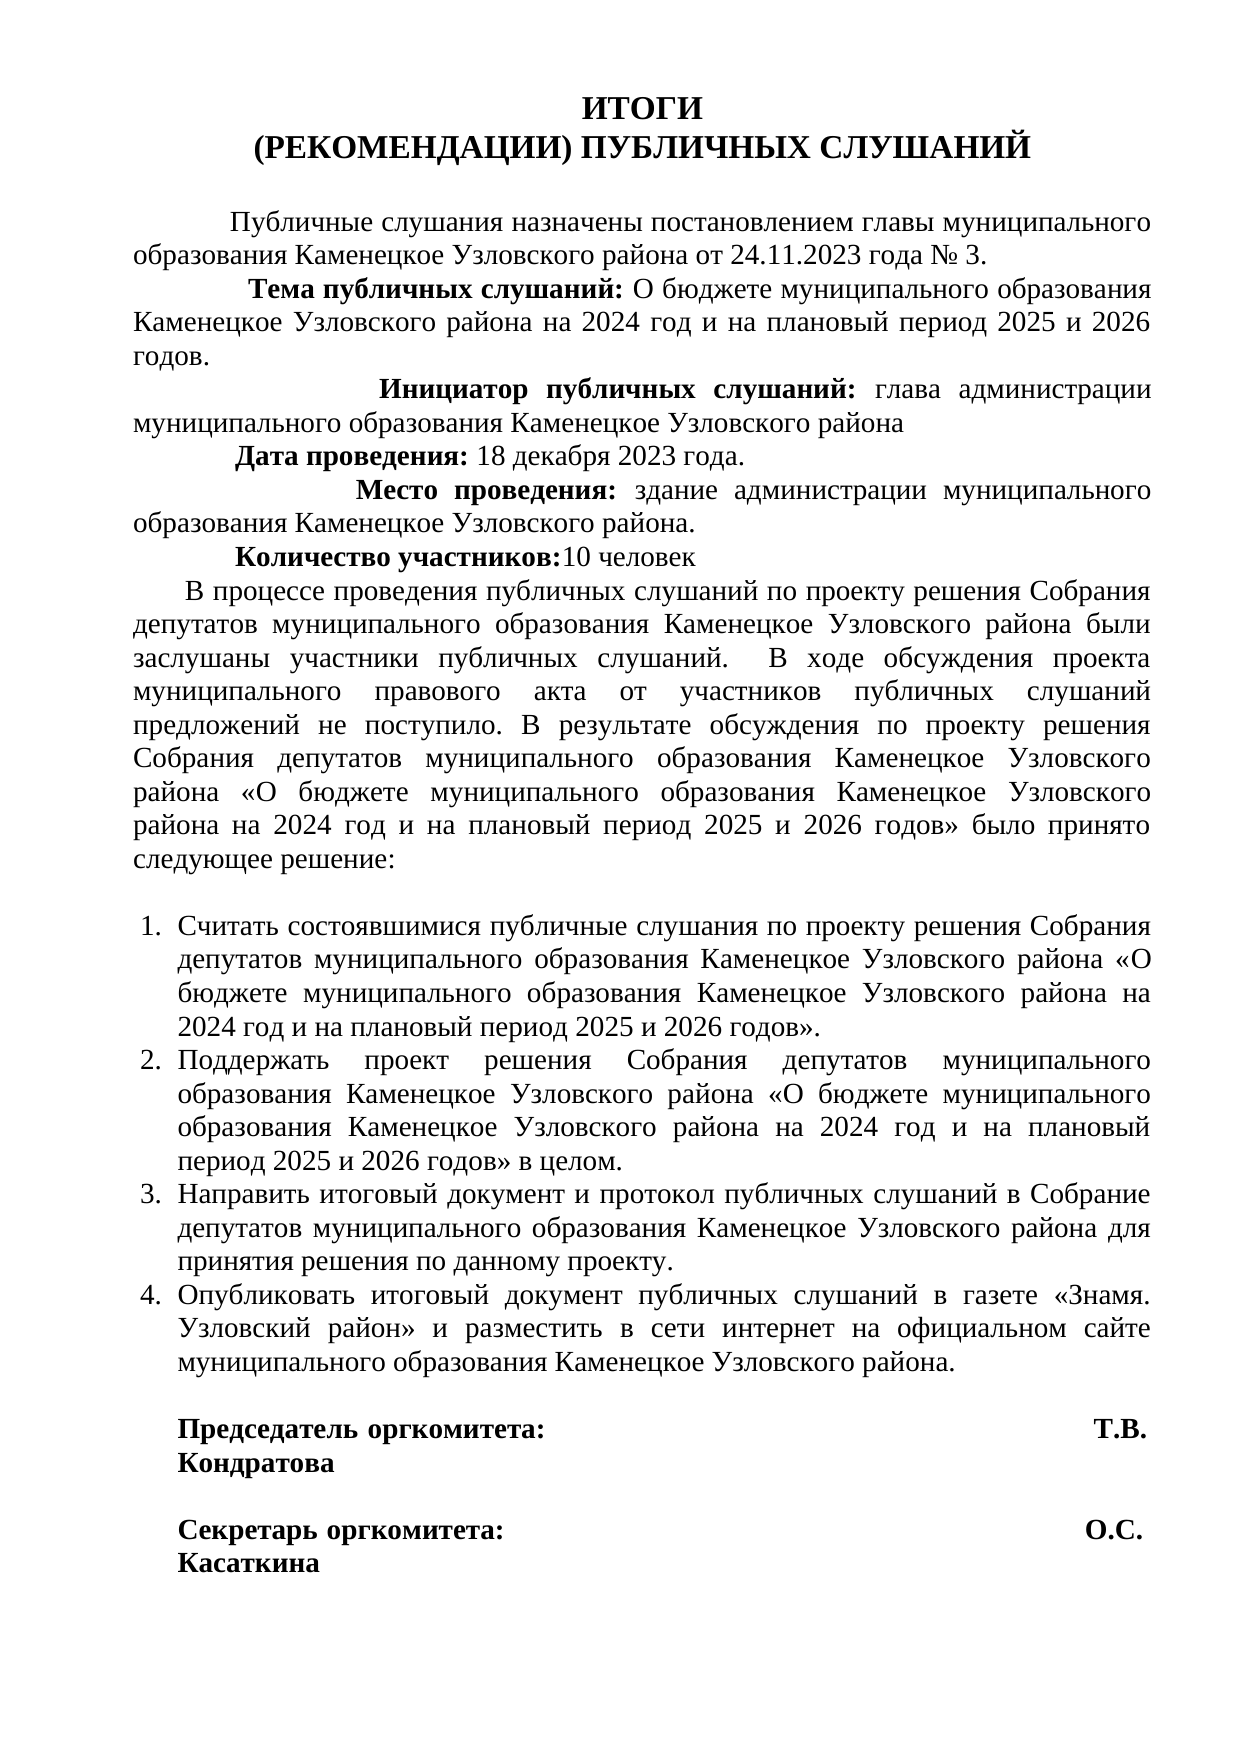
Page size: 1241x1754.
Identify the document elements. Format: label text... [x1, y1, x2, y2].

list Считать состоявшимися публичные слушания по проекту решения Собрания депутатов муниципального образования Каменецкое Узловского района «О бюджете муниципального образования Каменецкое Узловского района на 2024 год и на плановый период 2025 и 2026 годов». [140, 908, 1152, 1042]
list Поддержать проект решения Собрания депутатов муниципального образования Каменецкое Узловского района «О бюджете муниципального образования Каменецкое Узловского района на 2024 год и на плановый период 2025 и 2026 годов» в целом. [140, 1042, 1152, 1176]
list Направить итоговый документ и протокол публичных слушаний в Собрание депутатов муниципального образования Каменецкое Узловского района для принятия решения по данному проекту. [140, 1176, 1152, 1277]
text Публичные слушания назначены постановлением главы муниципального образования Каменецкое Узловского района от 24.11.2023 года № 3. [133, 204, 1152, 271]
list Тема публичных слушаний: О бюджете муниципального образования Каменецкое Узловского района на 2024 год и на плановый период 2025 и 2026 годов. [133, 271, 1152, 371]
list Секретарь оргкомитета: О.С. Касаткина [177, 1512, 1152, 1579]
list Опубликовать итоговый документ публичных слушаний в газете «Знамя. Узловский район» и разместить в сети интернет на официальном сайте муниципального образования Каменецкое Узловского района. [140, 1277, 1152, 1378]
text (РЕКОМЕНДАЦИИ) ПУБЛИЧНЫХ СЛУШАНИЙ [133, 127, 1152, 165]
list В процессе проведения публичных слушаний по проекту решения Собрания депутатов муниципального образования Каменецкое Узловского района были заслушаны участники публичных слушаний. В ходе обсуждения проекта муниципального правового акта от участников публичных слушаний предложений не поступило. В результате обсуждения по проекту решения Собрания депутатов муниципального образования Каменецкое Узловского района «О бюджете муниципального образования Каменецкое Узловского района на 2024 год и на плановый период 2025 и 2026 годов» было принято следующее решение: [133, 573, 1152, 874]
list Место проведения: здание администрации муниципального образования Каменецкое Узловского района. [133, 472, 1152, 539]
text ИТОГИ [133, 89, 1152, 127]
list Инициатор публичных слушаний: глава администрации муниципального образования Каменецкое Узловского района [133, 371, 1152, 438]
list Дата проведения: 18 декабря 2023 года. [133, 438, 1152, 472]
list Председатель оргкомитета: Т.В. Кондратова [177, 1411, 1152, 1478]
list Количество участников:10 человек [133, 539, 1152, 573]
